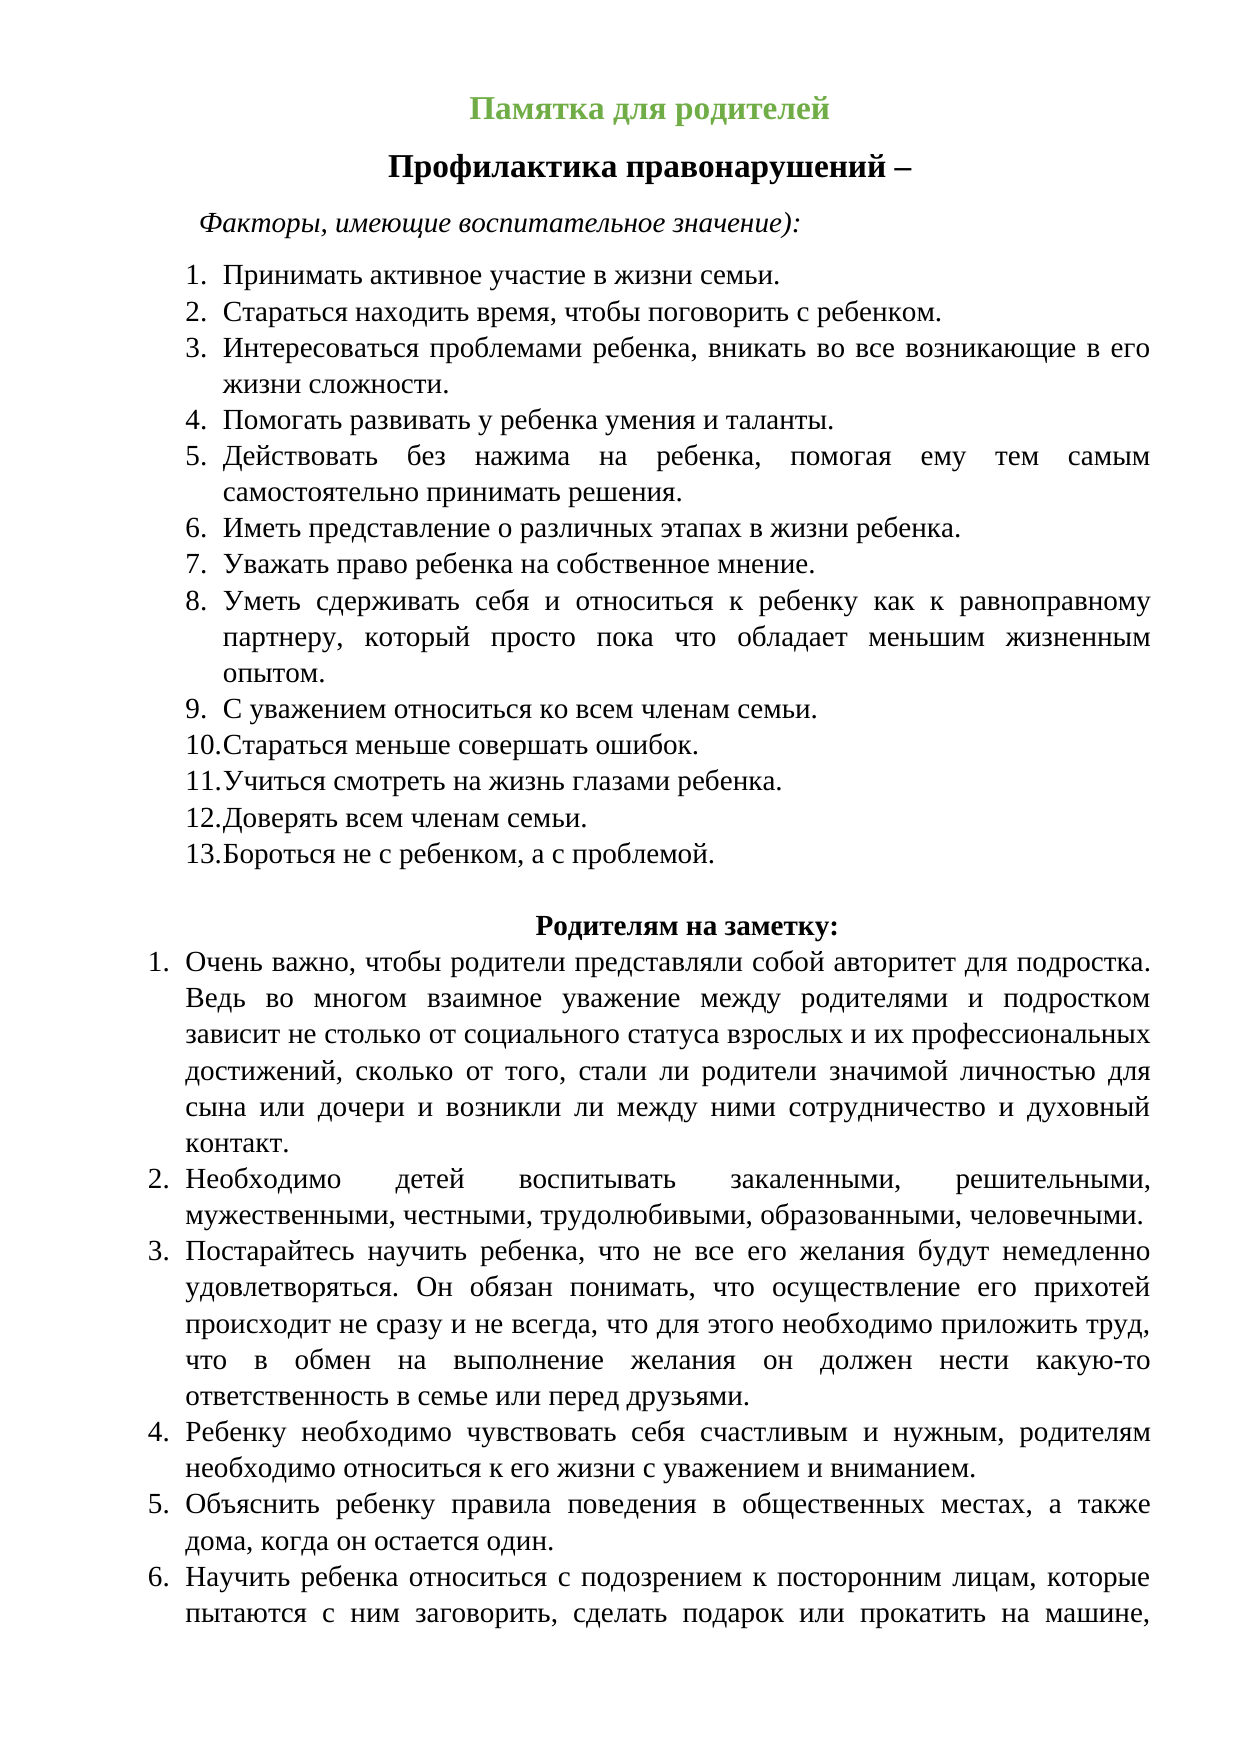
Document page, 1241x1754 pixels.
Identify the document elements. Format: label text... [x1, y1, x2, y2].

text Памятка для родителей [148, 89, 1152, 127]
list Принимать активное участие в жизни семьи. [185, 257, 1152, 291]
list Очень важно, чтобы родители представляли собой авторитет для подростка. Ведь во многом взаимное уважение между родителями и подростком зависит не столько от социального статуса взрослых и их профессиональных достижений, сколько от того, стали ли родители значимой личностью для сына или дочери и возникли ли между ними сотрудничество и духовный контакт. [148, 944, 1152, 1158]
text Профилактика правонарушений – [148, 147, 1152, 185]
list Помогать развивать у ребенка умения и таланты. [185, 402, 1152, 436]
list Иметь представление о различных этапах в жизни ребенка. [185, 511, 1152, 544]
list Бороться не с ребенком, а с проблемой. [185, 836, 1152, 869]
list Стараться находить время, чтобы поговорить с ребенком. [185, 294, 1152, 327]
list Необходимо детей воспитывать закаленными, решительными, мужественными, честными, трудолюбивыми, образованными, человечными. [148, 1161, 1152, 1231]
list Учиться смотреть на жизнь глазами ребенка. [185, 763, 1152, 797]
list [148, 1559, 1152, 1628]
list Объяснить ребенку правила поведения в общественных местах, а также дома, когда он остается один. [148, 1486, 1152, 1556]
list Действовать без нажима на ребенка, помогая ему тем самым самостоятельно принимать решения. [185, 438, 1152, 508]
list Уметь сдерживать себя и относиться к ребенку как к равноправному партнеру, который просто пока что обладает меньшим жизненным опытом. [185, 583, 1152, 689]
text Факторы, имеющие воспитательное значение): [148, 205, 1152, 238]
list С уважением относиться ко всем членам семьи. [185, 691, 1152, 725]
list Родителям на заметку: [223, 908, 1152, 942]
list Ребенку необходимо чувствовать себя счастливым и нужным, родителям необходимо относиться к его жизни с уважением и вниманием. [148, 1414, 1152, 1484]
list Интересоваться проблемами ребенка, вникать во все возникающие в его жизни сложности. [185, 330, 1152, 399]
list Стараться меньше совершать ошибок. [185, 727, 1152, 761]
list Доверять всем членам семьи. [185, 800, 1152, 833]
list Уважать право ребенка на собственное мнение. [185, 547, 1152, 580]
list Постарайтесь научить ребенка, что не все его желания будут немедленно удовлетворяться. Он обязан понимать, что осуществление его прихотей происходит не сразу и не всегда, что для этого необходимо приложить труд, что в обмен на выполнение желания он должен нести какую-то ответственность в семье или перед друзьями. [148, 1233, 1152, 1412]
